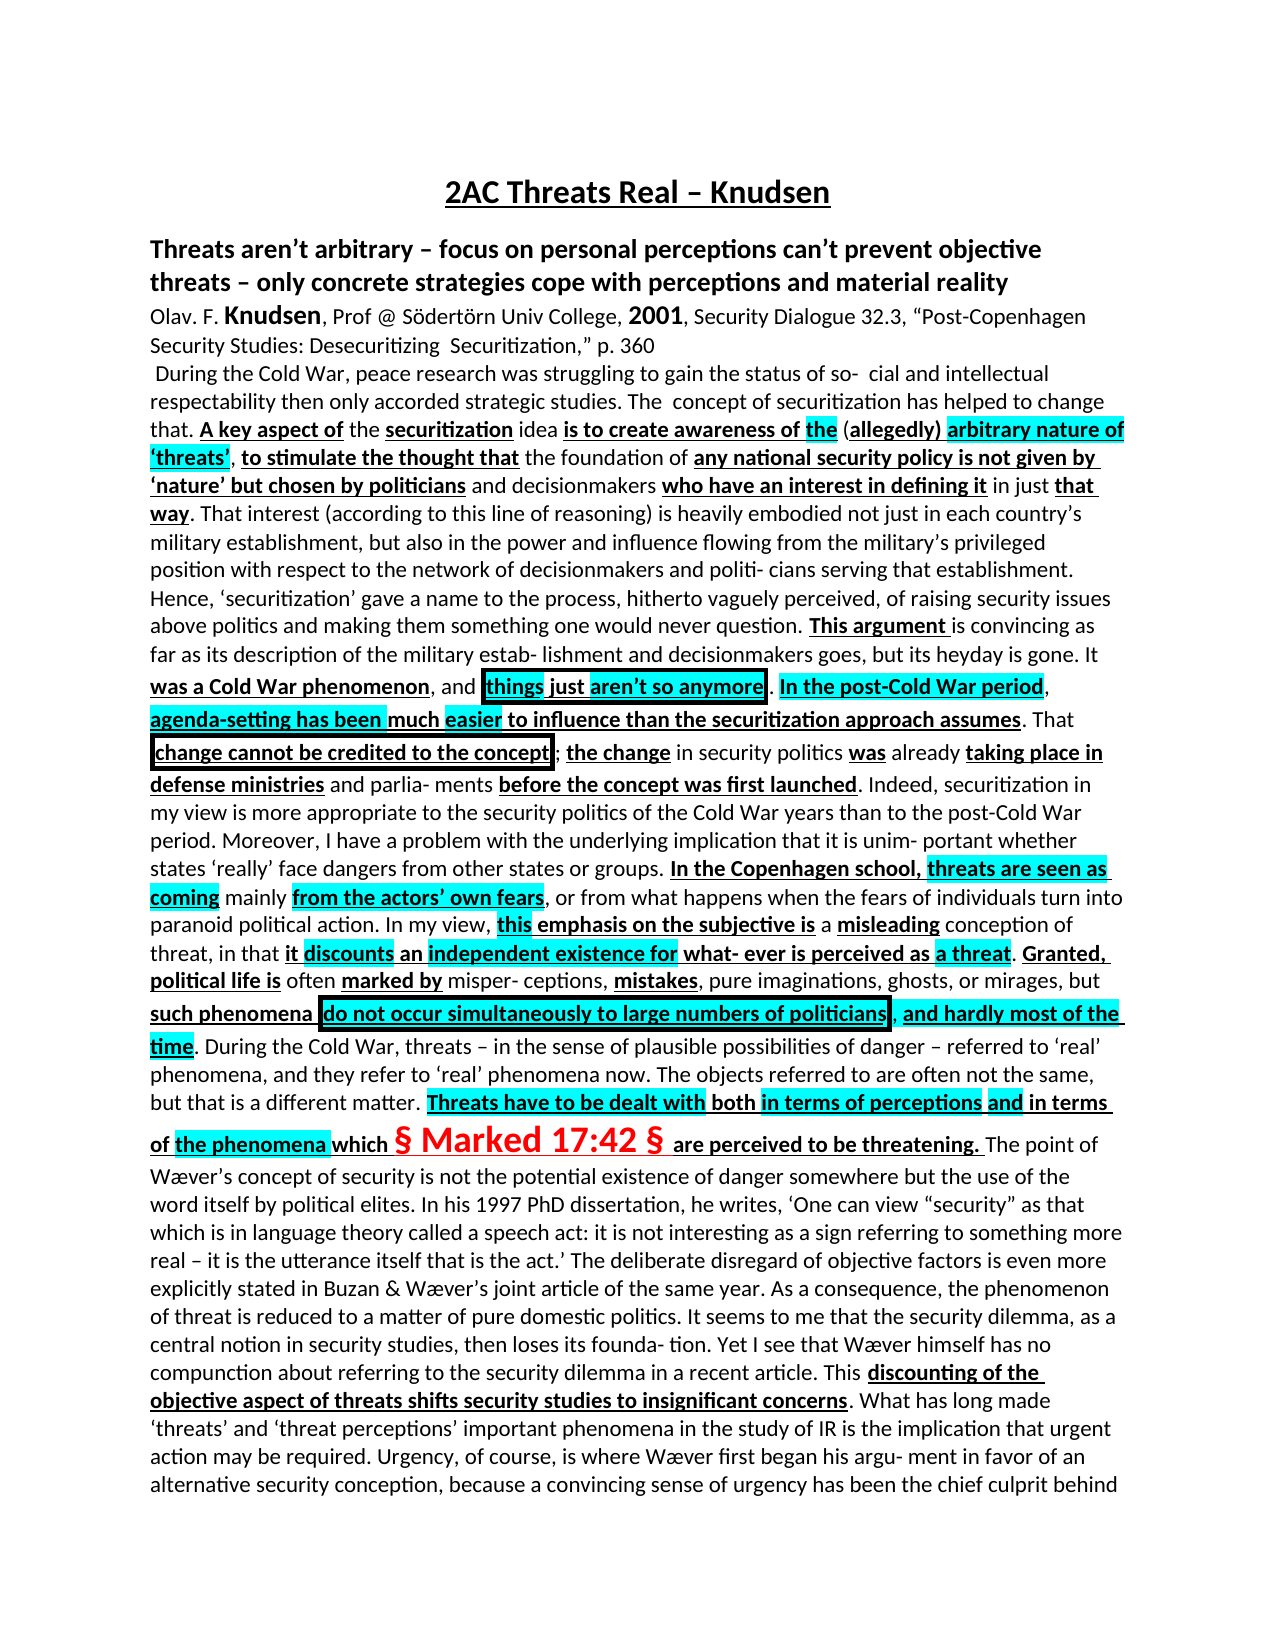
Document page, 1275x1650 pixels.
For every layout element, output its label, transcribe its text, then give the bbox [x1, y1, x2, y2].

subtitle 2AC Threats Real – Knudsen [150, 171, 1125, 212]
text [150, 1025, 1125, 1498]
text Olav. F. Knudsen, Prof @ Södertörn Univ College, 2001, Security Dialogue 32.3, “Post-Copenhagen Security Studies: Desecuritizing Securitization,” p. 360 [150, 298, 1125, 359]
subtitle Threats aren’t arbitrary – focus on personal perceptions can’t prevent objective threats – only concrete strategies cope with perceptions and material reality [150, 232, 1125, 298]
